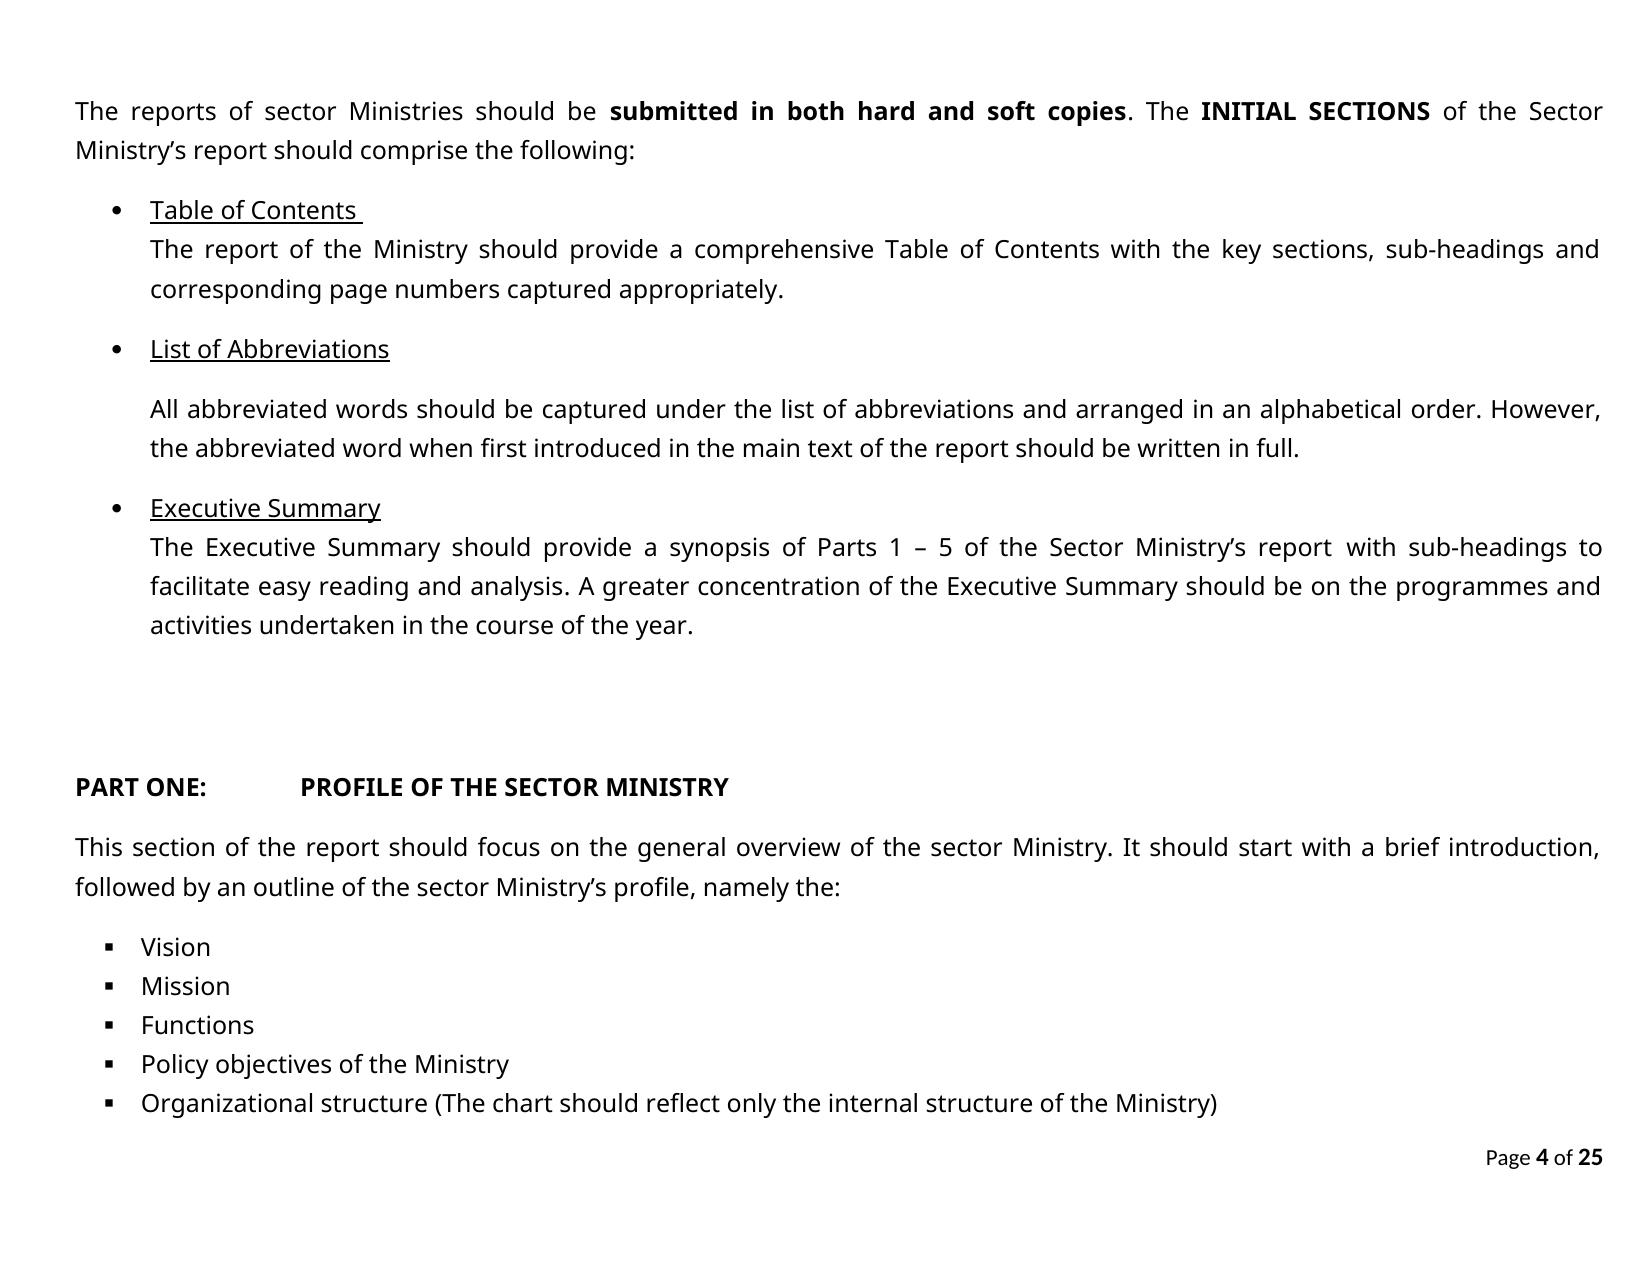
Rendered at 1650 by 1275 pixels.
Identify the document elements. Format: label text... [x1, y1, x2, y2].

list Mission [103, 968, 1603, 1002]
text PART ONE: PROFILE OF THE SECTOR MINISTRY [75, 770, 1603, 804]
list Executive Summary [112, 490, 1603, 524]
list Table of Contents [112, 193, 1603, 227]
text The Executive Summary should provide a synopsis of Parts 1 – 5 of the Sector Ministry’s report with sub-headings to facilitate easy reading and analysis. A greater concentration of the Executive Summary should be on the programmes and activities undertaken in the course of the year. [150, 529, 1603, 642]
text All abbreviated words should be captured under the list of abbreviations and arranged in an alphabetical order. However, the abbreviated word when first introduced in the main text of the report should be written in full. [150, 391, 1603, 464]
text The report of the Ministry should provide a comprehensive Table of Contents with the key sections, sub-headings and corresponding page numbers captured appropriately. [150, 232, 1603, 305]
list Policy objectives of the Ministry [103, 1047, 1603, 1081]
list Vision [103, 929, 1603, 963]
text This section of the report should focus on the general overview of the sector Ministry. It should start with a brief introduction, followed by an outline of the sector Ministry’s profile, namely the: [75, 830, 1603, 903]
list List of Abbreviations [112, 331, 1603, 365]
text The reports of sector Ministries should be submitted in both hard and soft copies. The INITIAL SECTIONS of the Sector Ministry’s report should comprise the following: [75, 94, 1603, 167]
list Functions [103, 1007, 1603, 1042]
list Organizational structure (The chart should reflect only the internal structure of the Ministry) [103, 1086, 1603, 1120]
